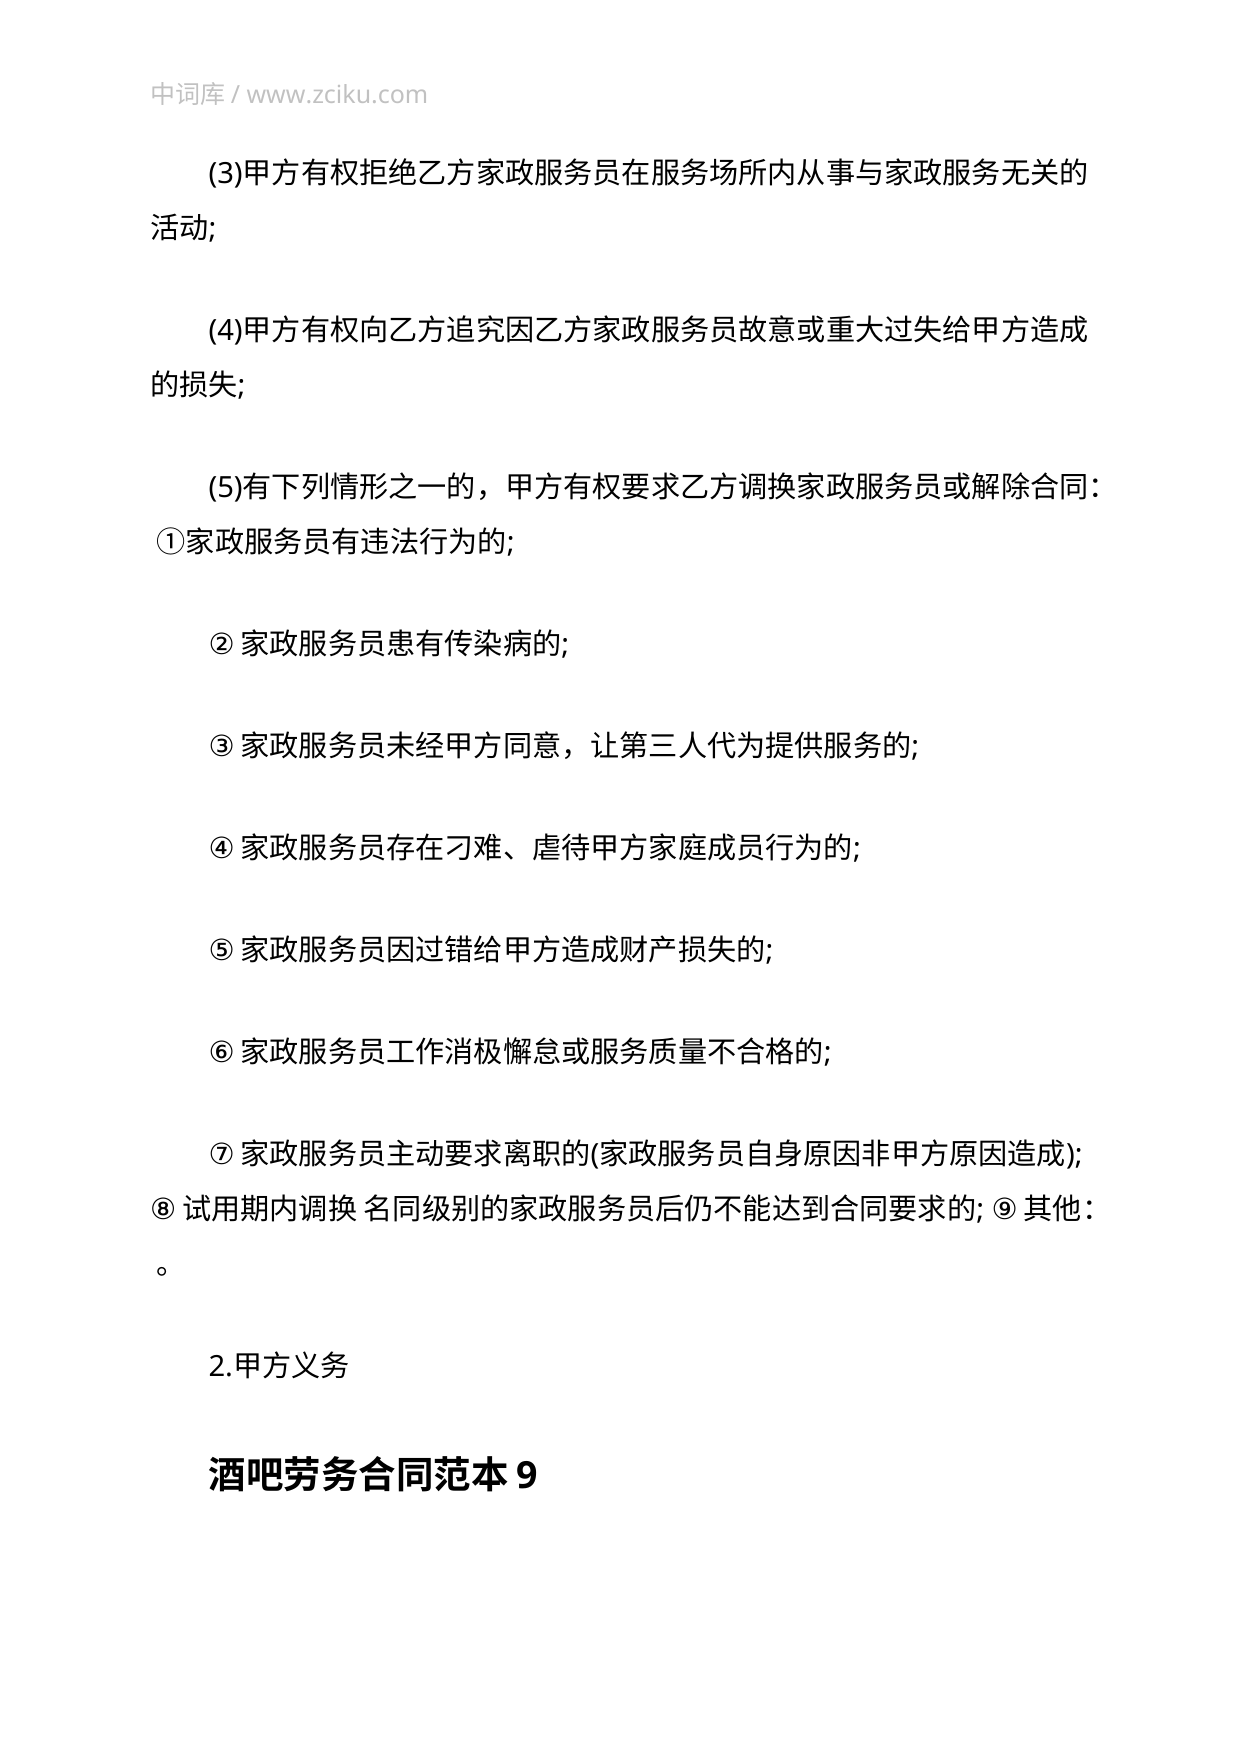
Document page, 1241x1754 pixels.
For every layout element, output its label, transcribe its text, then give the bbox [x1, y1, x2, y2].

text (4)甲方有权向乙方追究因乙方家政服务员故意或重大过失给甲方造成的损失; [150, 307, 1090, 404]
text ⑤家政服务员因过错给甲方造成财产损失的; [150, 927, 1090, 969]
text ⑦家政服务员主动要求离职的(家政服务员自身原因非甲方原因造成); ⑧试用期内调换 名同级别的家政服务员后仍不能达到合同要求的; ⑨其他： 。 [150, 1131, 1090, 1283]
text ②家政服务员患有传染病的; [150, 621, 1090, 663]
text ⑥家政服务员工作消极懈怠或服务质量不合格的; [150, 1029, 1090, 1071]
text ④家政服务员存在刁难、虐待甲方家庭成员行为的; [150, 825, 1090, 867]
text ③家政服务员未经甲方同意，让第三人代为提供服务的; [150, 723, 1090, 765]
text 酒吧劳务合同范本9 [150, 1444, 1090, 1499]
text (3)甲方有权拒绝乙方家政服务员在服务场所内从事与家政服务无关的活动; [150, 150, 1090, 247]
text 2.甲方义务 [150, 1343, 1090, 1385]
text (5)有下列情形之一的，甲方有权要求乙方调换家政服务员或解除合同： ①家政服务员有违法行为的; [150, 464, 1090, 561]
